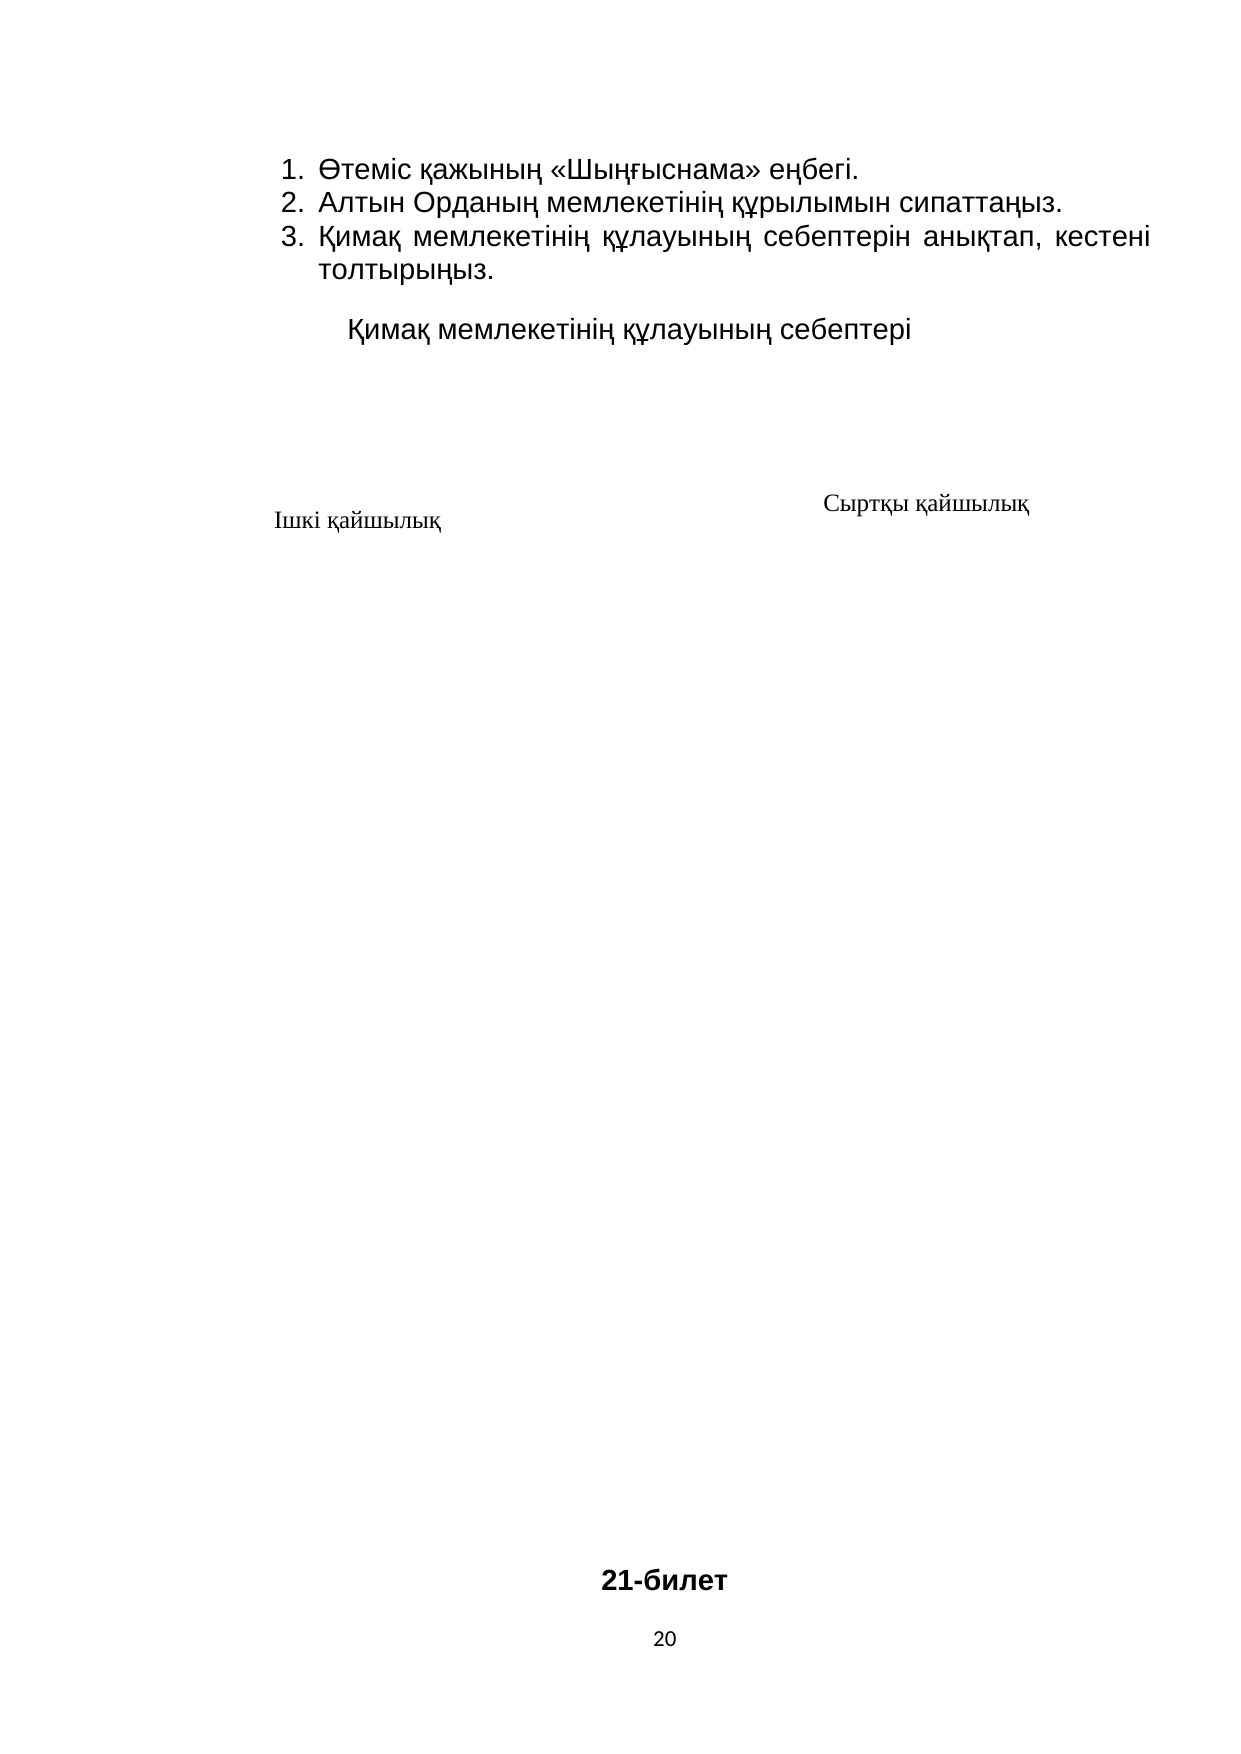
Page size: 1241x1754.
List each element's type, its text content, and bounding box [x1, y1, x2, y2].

text 21-билет [177, 1563, 1152, 1597]
list Өтеміс қажының «Шыңғыснама» еңбегі. [281, 152, 1152, 185]
list Алтын Орданың мемлекетінің құрылымын сипаттаңыз. [281, 185, 1152, 219]
list Қимақ мемлекетінің құлауының себептерін анықтап, кестені толтырыңыз. [281, 219, 1152, 286]
